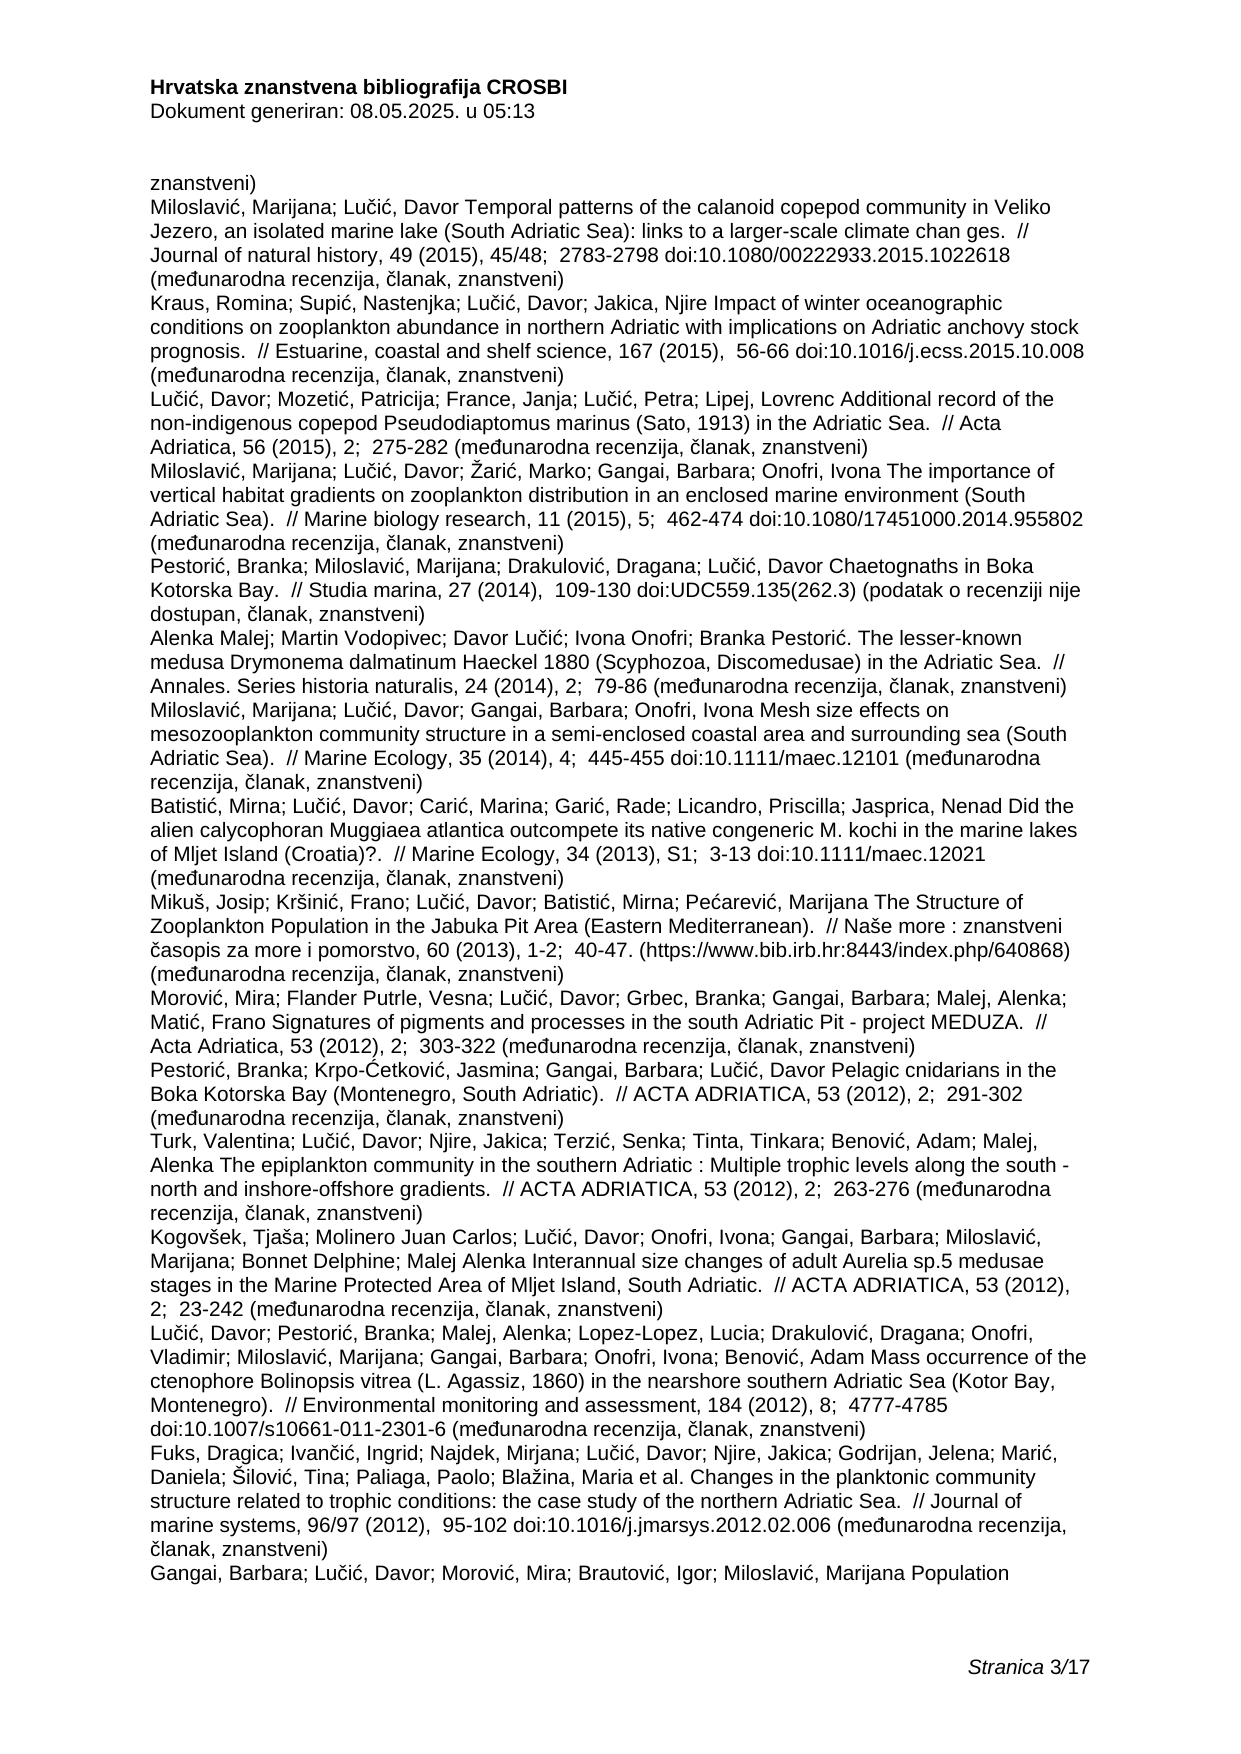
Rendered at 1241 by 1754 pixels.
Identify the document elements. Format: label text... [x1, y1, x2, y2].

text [150, 1561, 1090, 1584]
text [150, 171, 1090, 195]
text Morović, Mira; Flander Putrle, Vesna; Lučić, Davor; Grbec, Branka; Gangai, Barbara; Malej, Alenka; Matić, Frano [150, 986, 1090, 1057]
text Alenka Malej; Martin Vodopivec; Davor Lučić; Ivona Onofri; Branka Pestorić. [150, 626, 1090, 698]
text Miloslavić, Marijana; Lučić, Davor [150, 195, 1090, 291]
text Turk, Valentina; Lučić, Davor; Njire, Jakica; Terzić, Senka; Tinta, Tinkara; Benović, Adam; Malej, Alenka [150, 1129, 1090, 1225]
text Batistić, Mirna; Lučić, Davor; Carić, Marina; Garić, Rade; Licandro, Priscilla; Jasprica, Nenad [150, 794, 1090, 890]
text Miloslavić, Marijana; Lučić, Davor; Žarić, Marko; Gangai, Barbara; Onofri, Ivona [150, 458, 1090, 554]
text Pestorić, Branka; Miloslavić, Marijana; Drakulović, Dragana; Lučić, Davor [150, 554, 1090, 626]
text Fuks, Dragica; Ivančić, Ingrid; Najdek, Mirjana; Lučić, Davor; Njire, Jakica; Godrijan, Jelena; Marić, Daniela; Šilović, Tina; Paliaga, Paolo; Blažina, Maria et al. [150, 1441, 1090, 1561]
text Kogovšek, Tjaša; Molinero Juan Carlos; Lučić, Davor; Onofri, Ivona; Gangai, Barbara; Miloslavić, Marijana; Bonnet Delphine; Malej Alenka [150, 1225, 1090, 1321]
text Mikuš, Josip; Kršinić, Frano; Lučić, Davor; Batistić, Mirna; Pećarević, Marijana [150, 890, 1090, 986]
text Lučić, Davor; Pestorić, Branka; Malej, Alenka; Lopez-Lopez, Lucia; Drakulović, Dragana; Onofri, Vladimir; Miloslavić, Marijana; Gangai, Barbara; Onofri, Ivona; Benović, Adam [150, 1321, 1090, 1441]
text Kraus, Romina; Supić, Nastenjka; Lučić, Davor; Jakica, Njire [150, 291, 1090, 387]
text Lučić, Davor; Mozetić, Patricija; France, Janja; Lučić, Petra; Lipej, Lovrenc [150, 387, 1090, 458]
text Pestorić, Branka; Krpo-Ćetković, Jasmina; Gangai, Barbara; Lučić, Davor [150, 1057, 1090, 1129]
text Miloslavić, Marijana; Lučić, Davor; Gangai, Barbara; Onofri, Ivona [150, 698, 1090, 794]
